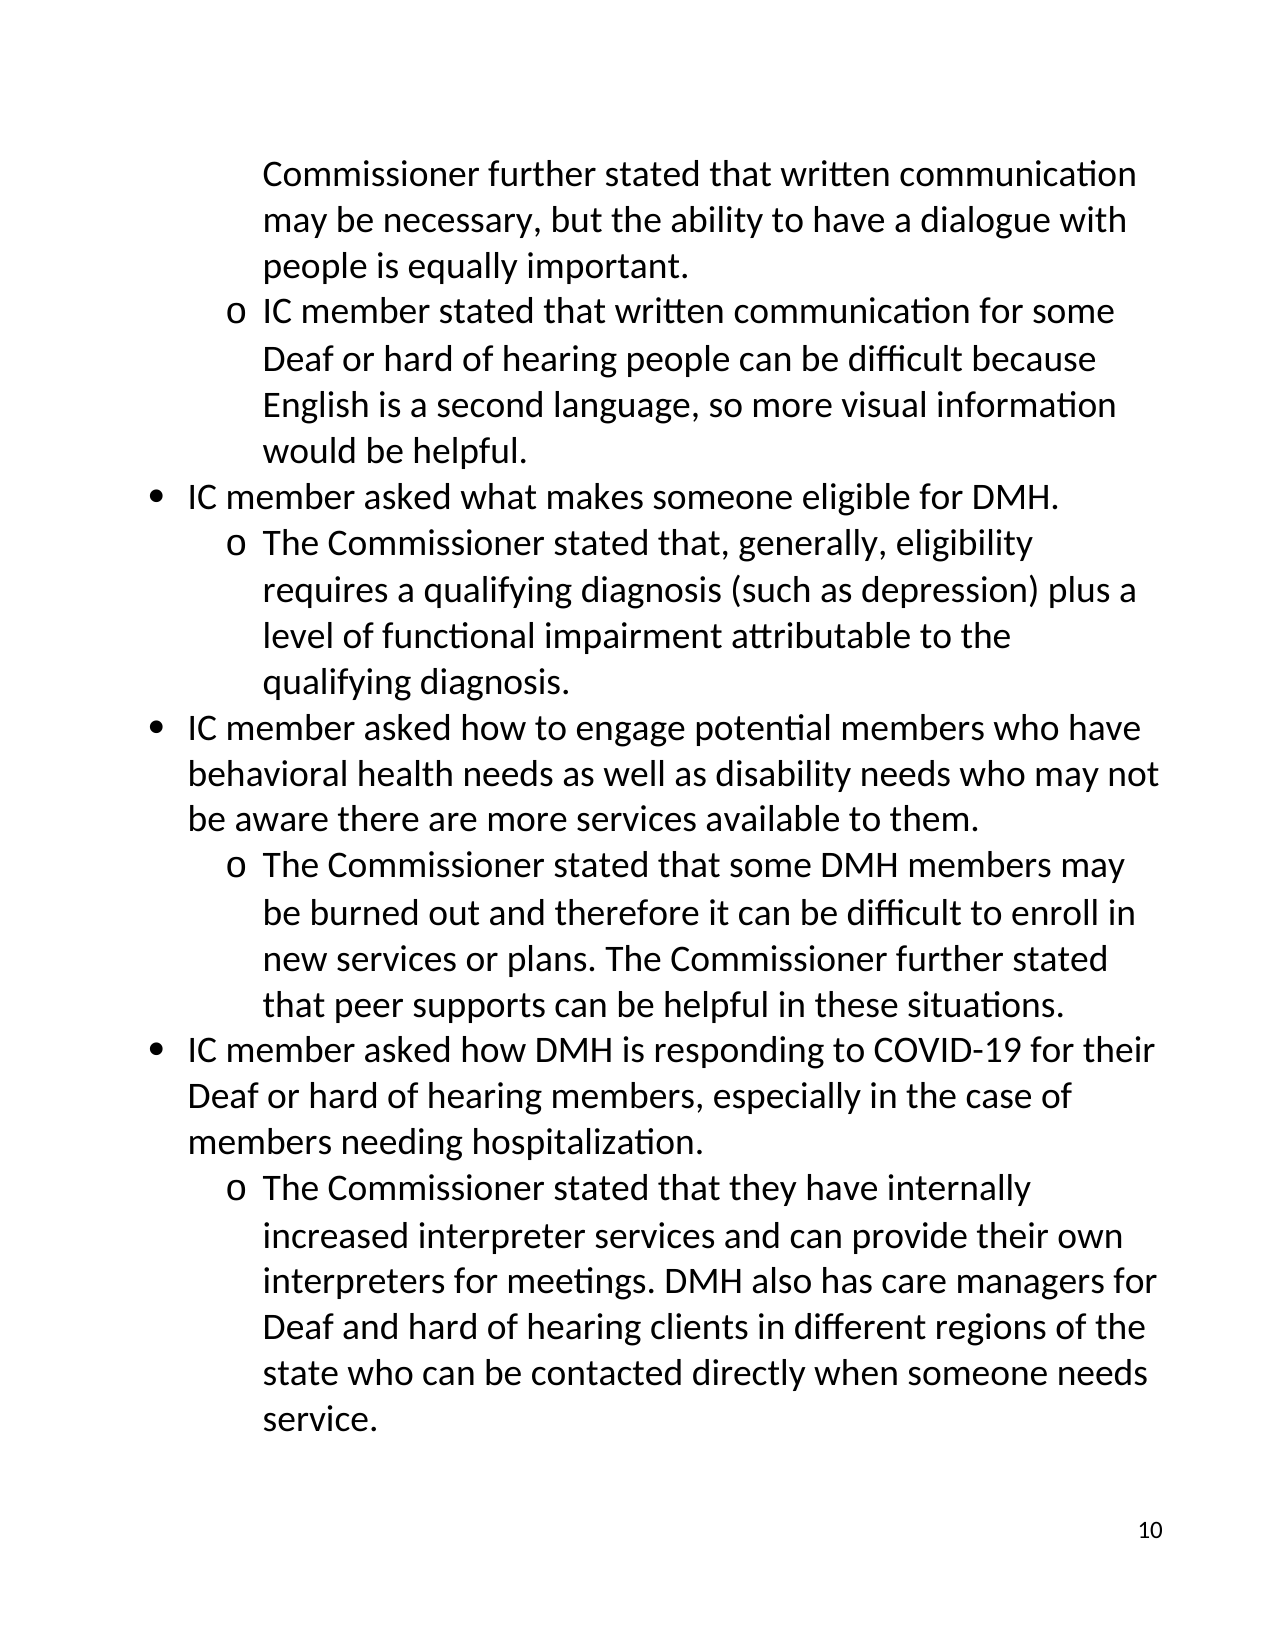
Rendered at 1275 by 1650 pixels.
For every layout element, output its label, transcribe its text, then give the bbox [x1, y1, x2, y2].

list The Commissioner stated that they have internally increased interpreter services and can provide their own interpreters for meetings. DMH also has care managers for Deaf and hard of hearing clients in different regions of the state who can be contacted directly when someone needs service. [225, 1164, 1162, 1441]
list IC member stated that written communication for some Deaf or hard of hearing people can be difficult because English is a second language, so more visual information would be helpful. [225, 287, 1162, 473]
list IC member asked what makes someone eligible for DMH. [150, 473, 1162, 518]
list The Commissioner stated that, generally, eligibility requires a qualifying diagnosis (such as depression) plus a level of functional impairment attributable to the qualifying diagnosis. [225, 518, 1162, 704]
list IC member asked how to engage potential members who have behavioral health needs as well as disability needs who may not be aware there are more services available to them. [150, 704, 1162, 841]
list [225, 150, 1162, 287]
list IC member asked how DMH is responding to COVID-19 for their Deaf or hard of hearing members, especially in the case of members needing hospitalization. [150, 1026, 1162, 1164]
list The Commissioner stated that some DMH members may be burned out and therefore it can be difficult to enroll in new services or plans. The Commissioner further stated that peer supports can be helpful in these situations. [225, 841, 1162, 1026]
